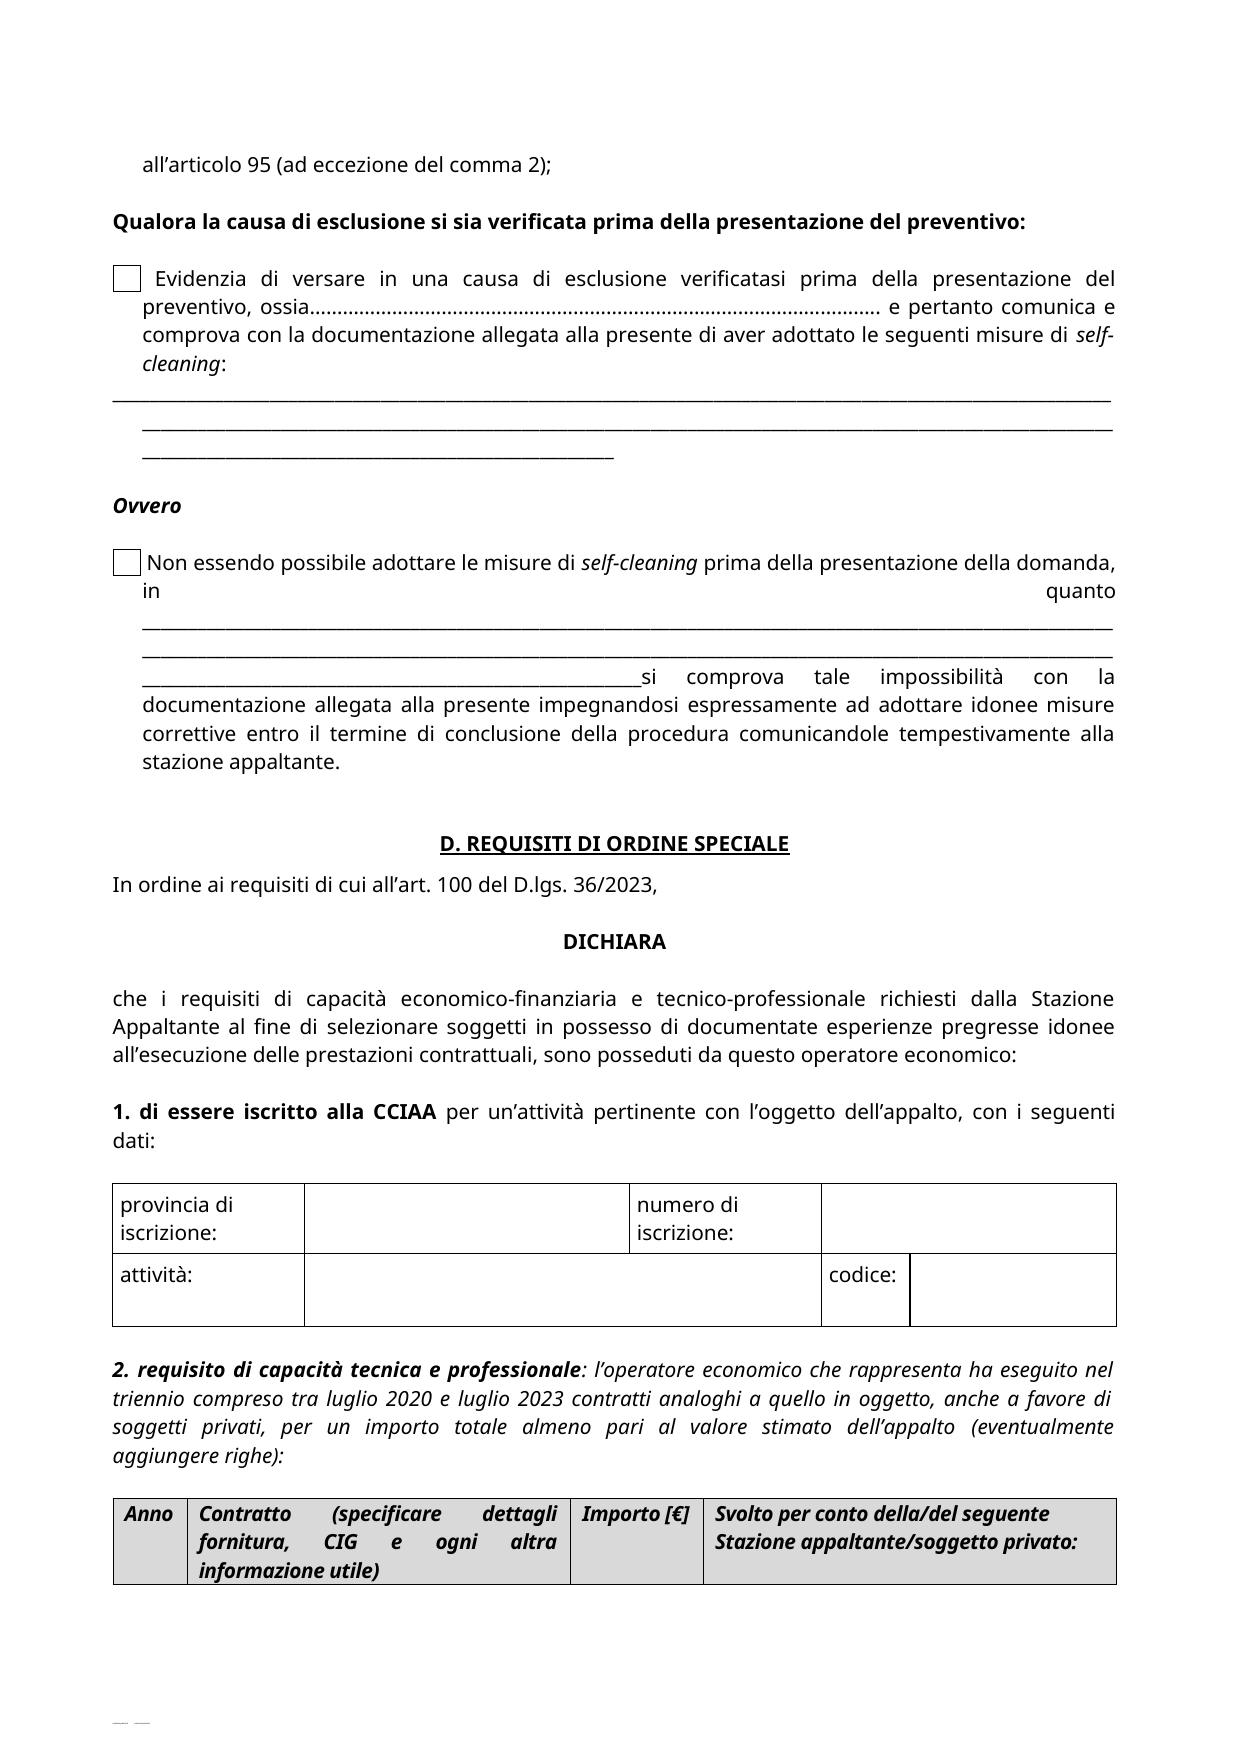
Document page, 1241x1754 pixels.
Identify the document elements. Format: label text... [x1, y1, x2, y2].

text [112, 150, 1116, 178]
table_header numero di iscrizione: [630, 1184, 821, 1253]
table_cell [305, 1254, 821, 1326]
table_header Importo [€] [571, 1499, 703, 1584]
text ________________________________________________________________________________________________________________________________________________________________________________________________________________________________________________________________________ [112, 377, 1116, 463]
table_header Anno [114, 1499, 187, 1584]
text DICHIARA [112, 927, 1116, 955]
text Qualora la causa di esclusione si sia verificata prima della presentazione del preventivo: [112, 207, 1116, 235]
text D. REQUISITI DI ORDINE SPECIALE [112, 829, 1116, 857]
text Evidenzia di versare in una causa di esclusione verificatasi prima della presentazione del preventivo, ossia………………………………………………………………………………………….. e pertanto comunica e comprova con la documentazione allegata alla presente di aver adottato le seguenti misure di self-cleaning: [112, 264, 1116, 377]
table_header Svolto per conto della/del seguente Stazione appaltante/soggetto privato: [704, 1499, 1116, 1584]
text In ordine ai requisiti di cui all’art. 100 del D.lgs. 36/2023, [112, 870, 1116, 898]
text Non essendo possibile adottare le misure di self-cleaning prima della presentazione della domanda, in quanto ________________________________________________________________________________________________________________________________________________________________________________________________________________________________________________________________________si comprova tale impossibilità con la documentazione allegata alla presente impegnandosi espressamente ad adottare idonee misure correttive entro il termine di conclusione della procedura comunicandole tempestivamente alla stazione appaltante. [112, 548, 1116, 776]
table_header provincia di iscrizione: [113, 1184, 304, 1253]
table_header [822, 1184, 1116, 1253]
table_cell [911, 1254, 1116, 1326]
text 1. di essere iscritto alla CCIAA per un’attività pertinente con l’oggetto dell’appalto, con i seguenti dati: [112, 1097, 1116, 1154]
table_cell codice: [822, 1254, 909, 1326]
table_header Contratto (specificare dettagli fornitura, CIG e ogni altra informazione utile) [188, 1499, 570, 1584]
text 2. requisito di capacità tecnica e professionale: l’operatore economico che rappresenta ha eseguito nel triennio compreso tra luglio 2020 e luglio 2023 contratti analoghi a quello in oggetto, anche a favore di soggetti privati, per un importo totale almeno pari al valore stimato dell’appalto (eventualmente aggiungere righe): [112, 1356, 1116, 1469]
table_cell attività: [113, 1254, 304, 1326]
text Ovvero [112, 491, 1116, 520]
text che i requisiti di capacità economico-finanziaria e tecnico-professionale richiesti dalla Stazione Appaltante al fine di selezionare soggetti in possesso di documentate esperienze pregresse idonee all’esecuzione delle prestazioni contrattuali, sono posseduti da questo operatore economico: [112, 984, 1116, 1069]
table_header [305, 1184, 629, 1253]
